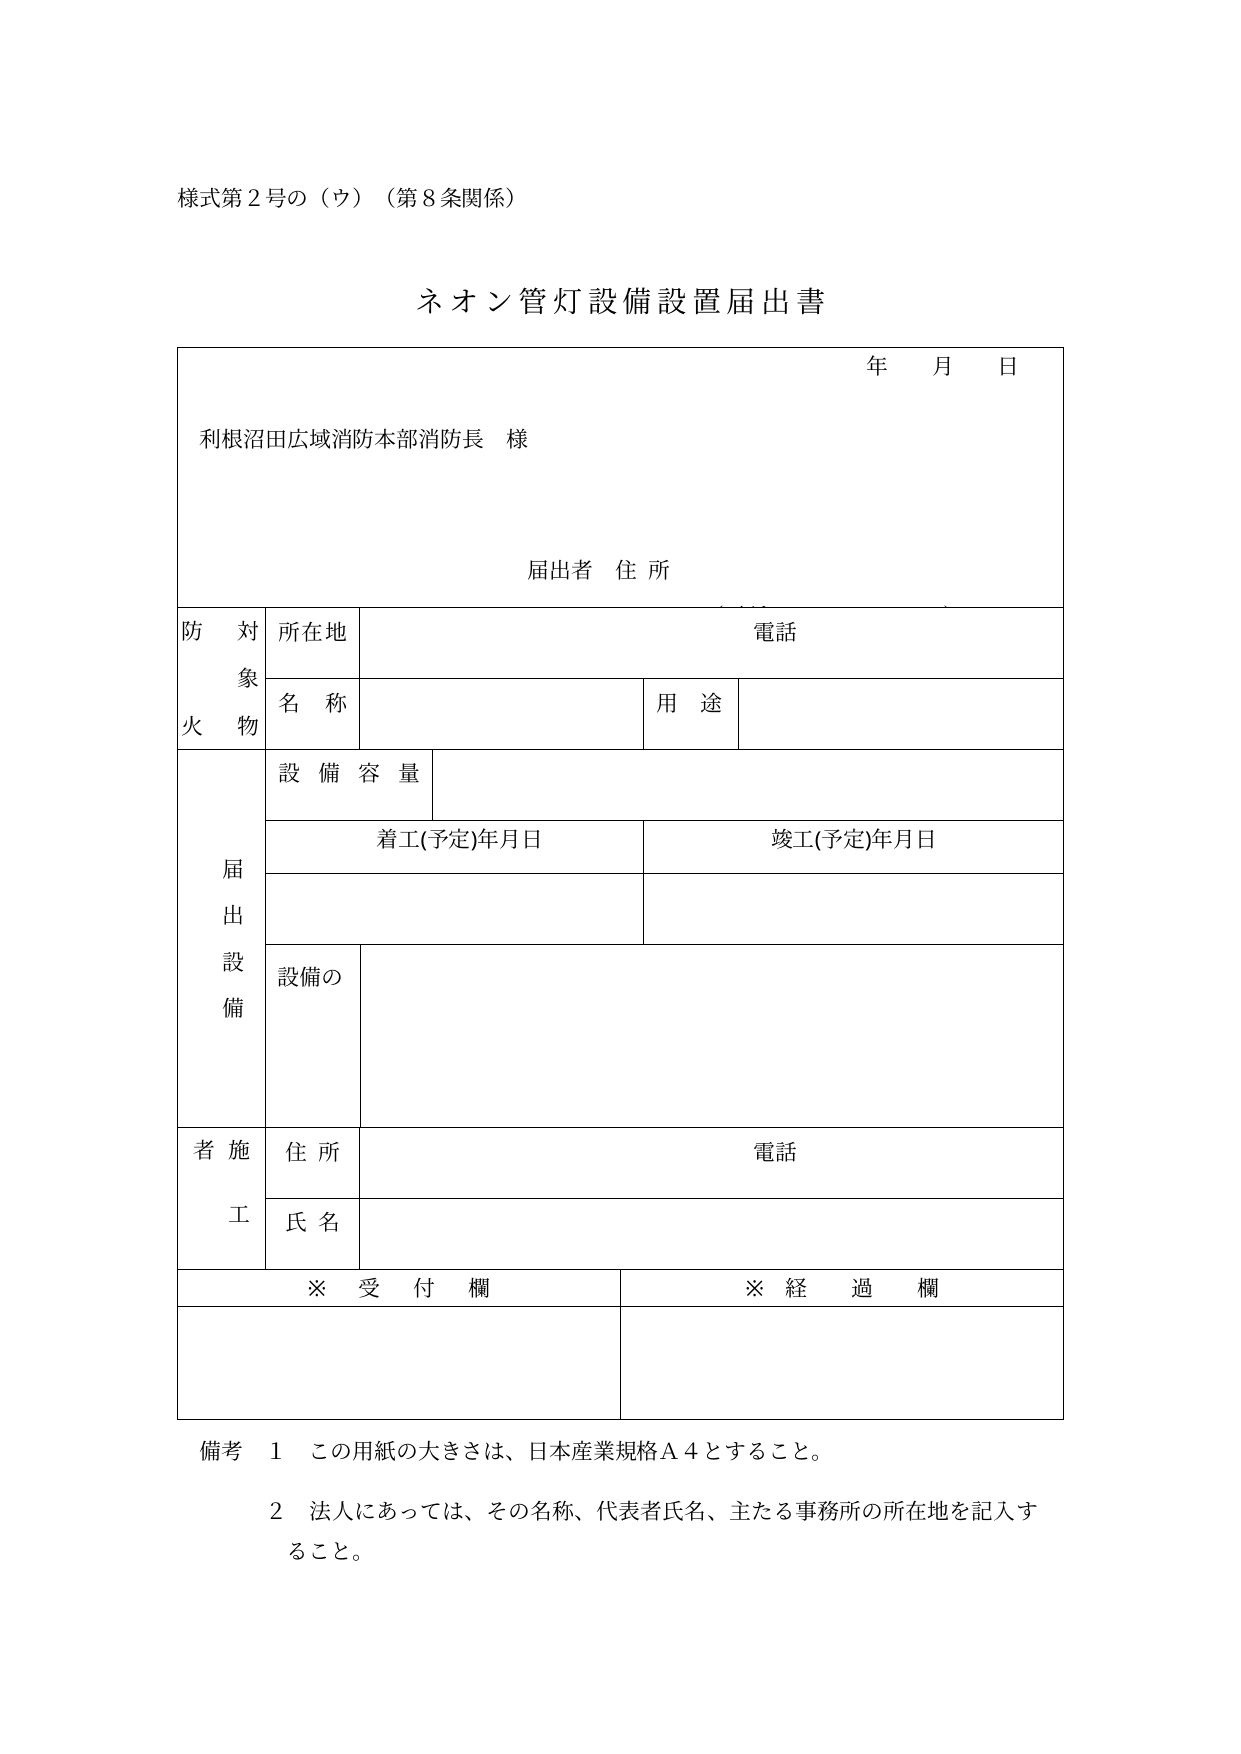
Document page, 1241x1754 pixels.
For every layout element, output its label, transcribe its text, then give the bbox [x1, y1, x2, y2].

table_cell 電話 [360, 1128, 1063, 1198]
table_cell [433, 750, 1063, 820]
table_cell [361, 945, 1063, 1127]
table_header 年 月 日 利根沼田広域消防本部消防長 様 届出者 住所 （電話 ） 氏名 [178, 348, 1063, 607]
table_cell 所在地 [266, 608, 359, 678]
table_cell 住所 [266, 1128, 359, 1198]
table_cell 着工(予定)年月日 [266, 821, 643, 873]
table_cell 名称 [266, 679, 359, 749]
table_cell [621, 1307, 1063, 1419]
table_cell [644, 874, 1063, 944]
text ２ 法人にあっては、その名称、代表者氏名、主たる事務所の所在地を記入すること。 [177, 1493, 1041, 1568]
table_cell 竣工(予定)年月日 [644, 821, 1063, 873]
table_cell 電話 [360, 608, 1063, 678]
text ネオン管灯設備設置届出書 [177, 264, 1063, 334]
table_cell 氏名 [266, 1199, 359, 1269]
text 備考 １ この用紙の大きさは、日本産業規格Ａ４とすること。 [177, 1432, 1063, 1467]
table_cell 届出設備 [178, 750, 265, 1127]
table_cell ※受付欄 [178, 1270, 620, 1306]
table_cell 設備の 概 要 [266, 945, 360, 1127]
table_cell [739, 679, 1063, 749]
table_cell [360, 679, 643, 749]
table_cell 対象物 防火 [178, 608, 265, 749]
table_cell [360, 1199, 1063, 1269]
table_cell 用 途 [644, 679, 738, 749]
table_cell [178, 1307, 620, 1419]
table_cell [266, 874, 643, 944]
text 様式第２号の（ウ）（第８条関係） [177, 179, 1063, 214]
table_cell 設備容量 [266, 750, 432, 820]
table_cell ※経過欄 [621, 1270, 1063, 1306]
table_cell 施工者 工事 [178, 1128, 265, 1269]
